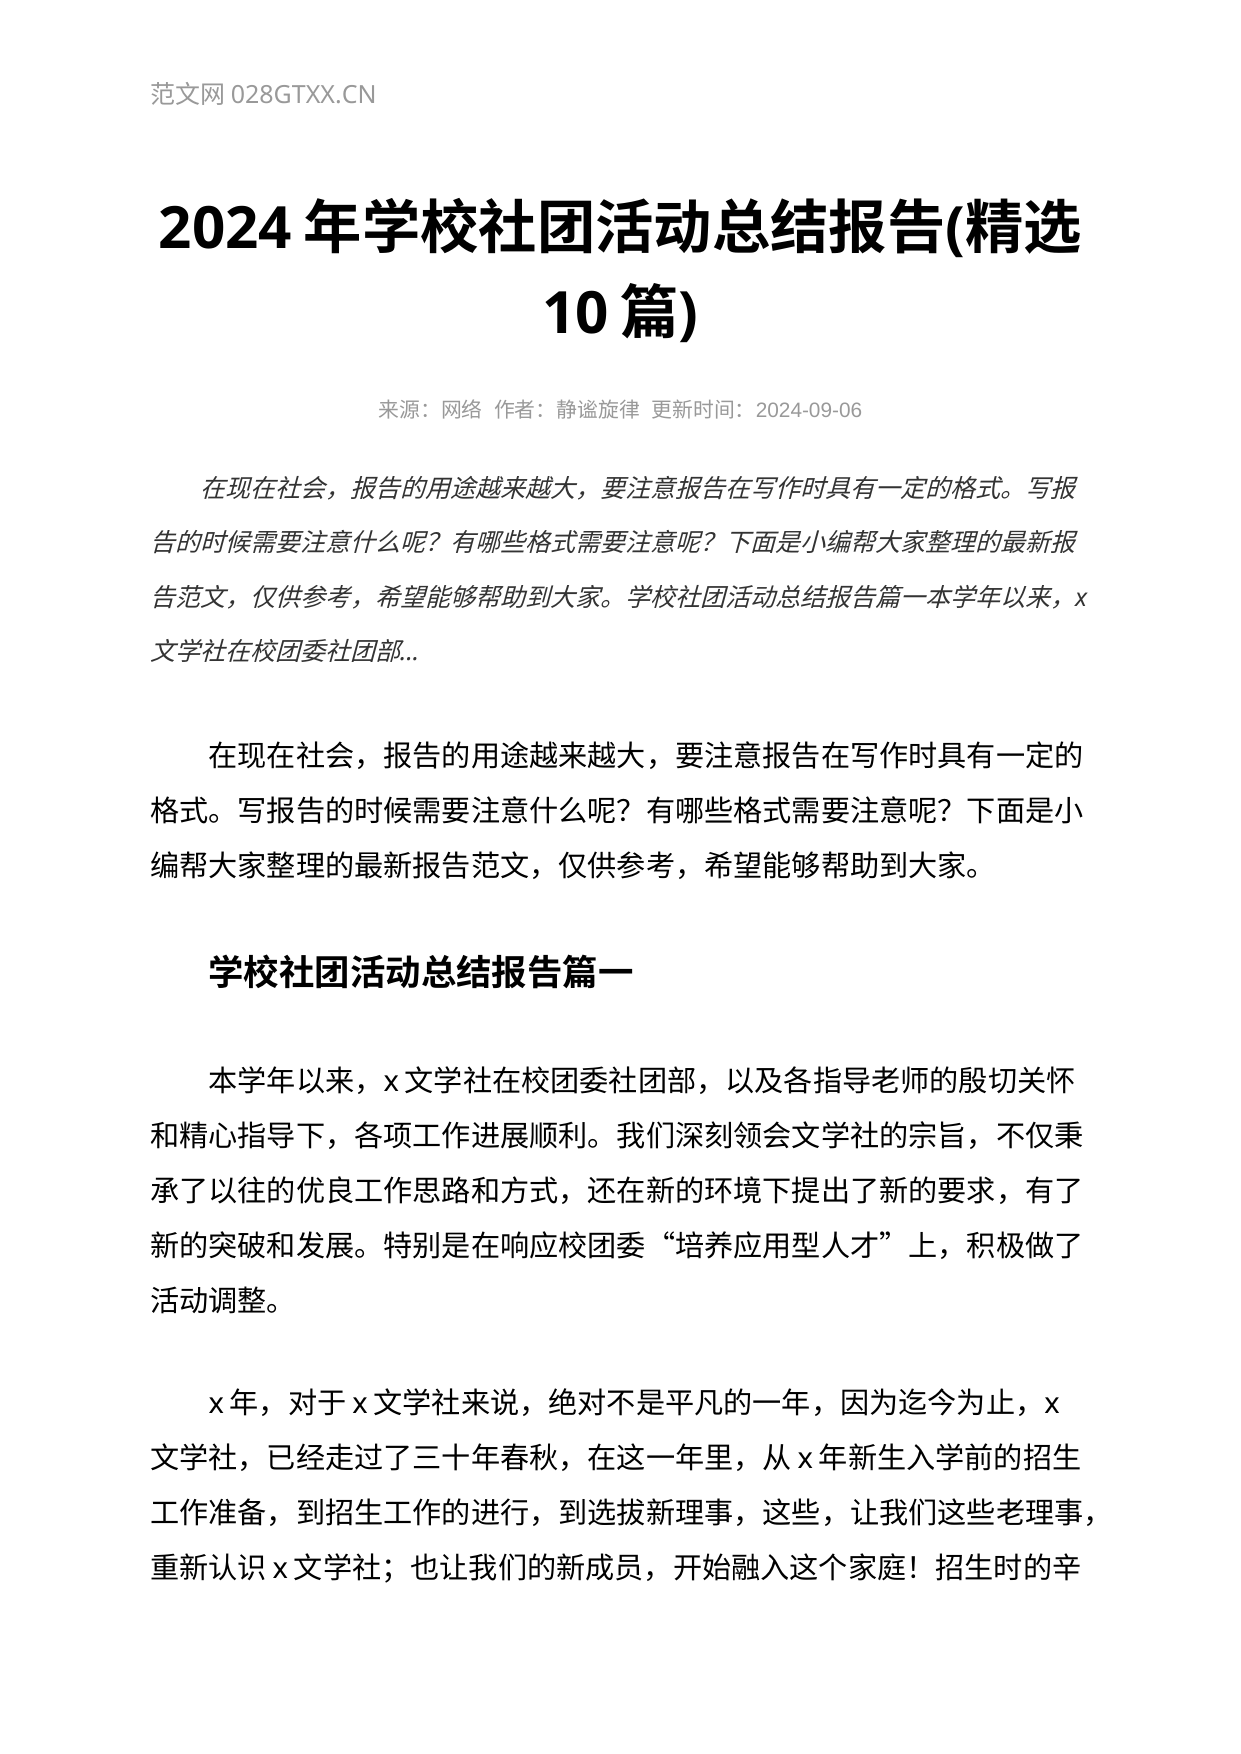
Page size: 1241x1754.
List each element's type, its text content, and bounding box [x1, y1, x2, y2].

text 本学年以来，x文学社在校团委社团部，以及各指导老师的殷切关怀和精心指导下，各项工作进展顺利。我们深刻领会文学社的宗旨，不仅秉承了以往的优良工作思路和方式，还在新的环境下提出了新的要求，有了新的突破和发展。特别是在响应校团委“培养应用型人才”上，积极做了活动调整。 [150, 1058, 1090, 1320]
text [150, 1379, 1090, 1587]
text 学校社团活动总结报告篇一 [150, 944, 1090, 996]
text 在现在社会，报告的用途越来越大，要注意报告在写作时具有一定的格式。写报告的时候需要注意什么呢？有哪些格式需要注意呢？下面是小编帮大家整理的最新报告范文，仅供参考，希望能够帮助到大家。 [150, 733, 1090, 885]
subtitle 2024年学校社团活动总结报告(精选10篇) [150, 181, 1090, 351]
text 在现在社会，报告的用途越来越大，要注意报告在写作时具有一定的格式。写报告的时候需要注意什么呢？有哪些格式需要注意呢？下面是小编帮大家整理的最新报告范文，仅供参考，希望能够帮助到大家。学校社团活动总结报告篇一本学年以来，x文学社在校团委社团部... [150, 468, 1090, 668]
text 来源：网络 作者：静谧旋律 更新时间：2024-09-06 [150, 398, 1090, 422]
